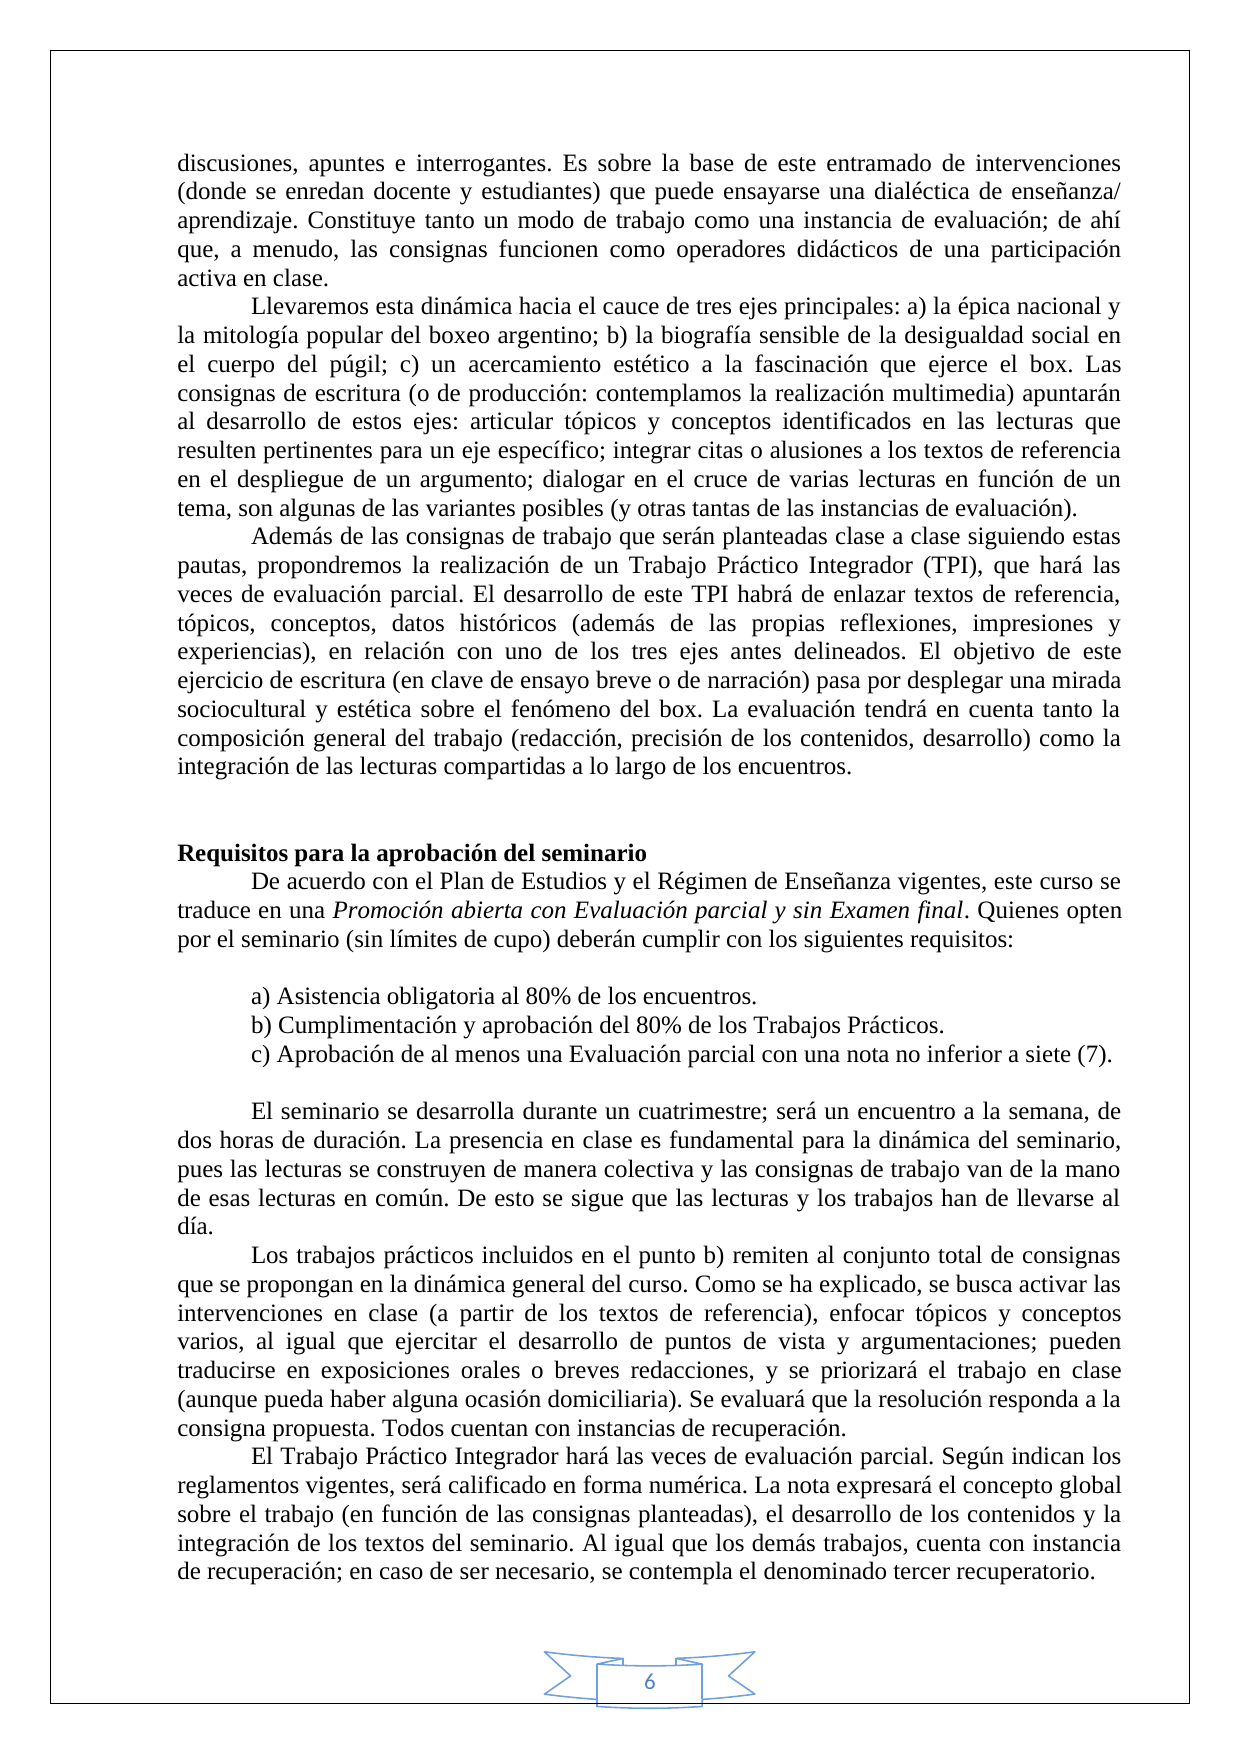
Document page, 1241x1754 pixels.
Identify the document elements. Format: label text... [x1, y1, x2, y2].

text a) Asistencia obligatoria al 80% de los encuentros. [177, 981, 1122, 1010]
text De acuerdo con el Plan de Estudios y el Régimen de Enseñanza vigentes, este curso se traduce en una Promoción abierta con Evaluación parcial y sin Examen final. Quienes opten por el seminario (sin límites de cupo) deberán cumplir con los siguientes requisitos: [177, 866, 1122, 953]
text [177, 148, 1122, 291]
text b) Cumplimentación y aprobación del 80% de los Trabajos Prácticos. [177, 1010, 1122, 1039]
text El Trabajo Práctico Integrador hará las veces de evaluación parcial. Según indican los reglamentos vigentes, será calificado en forma numérica. La nota expresará el concepto global sobre el trabajo (en función de las consignas planteadas), el desarrollo de los contenidos y la integración de los textos del seminario. Al igual que los demás trabajos, cuenta con instancia de recuperación; en caso de ser necesario, se contempla el denominado tercer recuperatorio. [177, 1441, 1122, 1585]
text Llevaremos esta dinámica hacia el cauce de tres ejes principales: a) la épica nacional y la mitología popular del boxeo argentino; b) la biografía sensible de la desigualdad social en el cuerpo del púgil; c) un acercamiento estético a la fascinación que ejerce el box. Las consignas de escritura (o de producción: contemplamos la realización multimedia) apuntarán al desarrollo de estos ejes: articular tópicos y conceptos identificados en las lecturas que resulten pertinentes para un eje específico; integrar citas o alusiones a los textos de referencia en el despliegue de un argumento; dialogar en el cruce de varias lecturas en función de un tema, son algunas de las variantes posibles (y otras tantas de las instancias de evaluación). [177, 291, 1122, 521]
text Además de las consignas de trabajo que serán planteadas clase a clase siguiendo estas pautas, propondremos la realización de un Trabajo Práctico Integrador (TPI), que hará las veces de evaluación parcial. El desarrollo de este TPI habrá de enlazar textos de referencia, tópicos, conceptos, datos históricos (además de las propias reflexiones, impresiones y experiencias), en relación con uno de los tres ejes antes delineados. El objetivo de este ejercicio de escritura (en clave de ensayo breve o de narración) pasa por desplegar una mirada sociocultural y estética sobre el fenómeno del box. La evaluación tendrá en cuenta tanto la composición general del trabajo (redacción, precisión de los contenidos, desarrollo) como la integración de las lecturas compartidas a lo largo de los encuentros. [177, 521, 1122, 780]
text c) Aprobación de al menos una Evaluación parcial con una nota no inferior a siete (7). [177, 1039, 1122, 1068]
text El seminario se desarrolla durante un cuatrimestre; será un encuentro a la semana, de dos horas de duración. La presencia en clase es fundamental para la dinámica del seminario, pues las lecturas se construyen de manera colectiva y las consignas de trabajo van de la mano de esas lecturas en común. De esto se sigue que las lecturas y los trabajos han de llevarse al día. [177, 1096, 1122, 1240]
text Requisitos para la aprobación del seminario [177, 838, 1122, 866]
text Los trabajos prácticos incluidos en el punto b) remiten al conjunto total de consignas que se propongan en la dinámica general del curso. Como se ha explicado, se busca activar las intervenciones en clase (a partir de los textos de referencia), enfocar tópicos y conceptos varios, al igual que ejercitar el desarrollo de puntos de vista y argumentaciones; pueden traducirse en exposiciones orales o breves redacciones, y se priorizará el trabajo en clase (aunque pueda haber alguna ocasión domiciliaria). Se evaluará que la resolución responda a la consigna propuesta. Todos cuentan con instancias de recuperación. [177, 1240, 1122, 1441]
